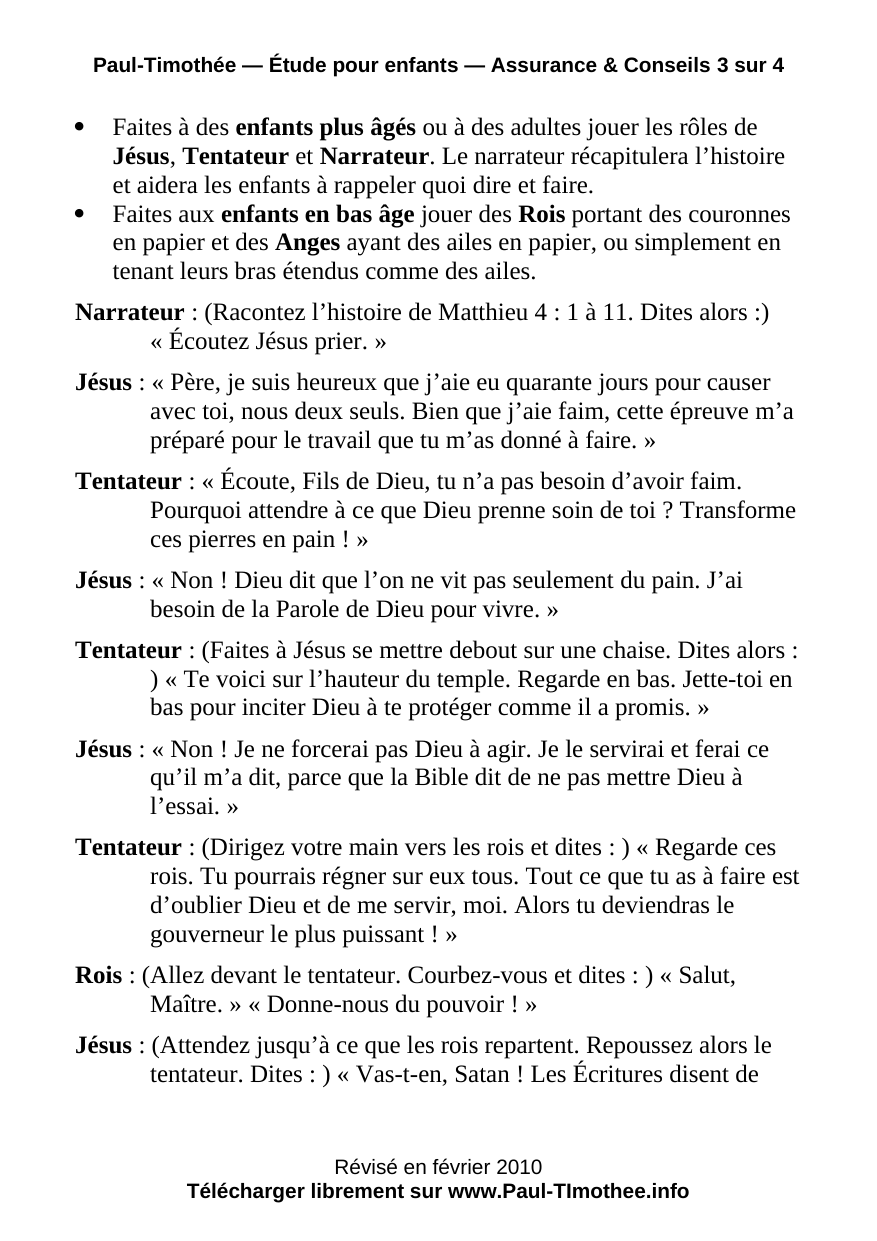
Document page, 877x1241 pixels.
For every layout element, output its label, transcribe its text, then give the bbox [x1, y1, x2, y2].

text Jésus : « Non ! Dieu dit que l’on ne vit pas seulement du pain. J’ai besoin de la Parole de Dieu pour vivre. » [75, 565, 802, 622]
text Rois : (Allez devant le tentateur. Courbez-vous et dites : ) « Salut, Maître. » « Donne-nous du pouvoir ! » [75, 960, 802, 1017]
text Tentateur : (Faites à Jésus se mettre debout sur une chaise. Dites alors : ) « Te voici sur l’hauteur du temple. Regarde en bas. Jette-toi en bas pour inciter Dieu à te protéger comme il a promis. » [75, 635, 802, 721]
text Tentateur : (Dirigez votre main vers les rois et dites : ) « Regarde ces rois. Tu pourrais régner sur eux tous. Tout ce que tu as à faire est d’oublier Dieu et de me servir, moi. Alors tu deviendras le gouverneur le plus puissant ! » [75, 832, 802, 947]
text Narrateur : (Racontez l’histoire de Matthieu 4 : 1 à 11. Dites alors :) « Écoutez Jésus prier. » [75, 297, 802, 355]
text Jésus : « Père, je suis heureux que j’aie eu quarante jours pour causer avec toi, nous deux seuls. Bien que j’aie faim, cette épreuve m’a préparé pour le travail que tu m’as donné à faire. » [75, 367, 802, 454]
text Faites à des enfants plus âgés ou à des adultes jouer les rôles de Jésus, Tentateur et Narrateur. Le narrateur récapitulera l’histoire et aidera les enfants à rappeler quoi dire et faire. [75, 112, 802, 199]
text Tentateur : « Écoute, Fils de Dieu, tu n’a pas besoin d’avoir faim. Pourquoi attendre à ce que Dieu prenne soin de toi ? Transforme ces pierres en pain ! » [75, 466, 802, 552]
text Jésus : « Non ! Je ne forcerai pas Dieu à agir. Je le servirai et ferai ce qu’il m’a dit, parce que la Bible dit de ne pas mettre Dieu à l’essai. » [75, 734, 802, 820]
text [75, 1030, 802, 1087]
text Faites aux enfants en bas âge jouer des Rois portant des couronnes en papier et des Anges ayant des ailes en papier, ou simplement en tenant leurs bras étendus comme des ailes. [75, 199, 802, 285]
